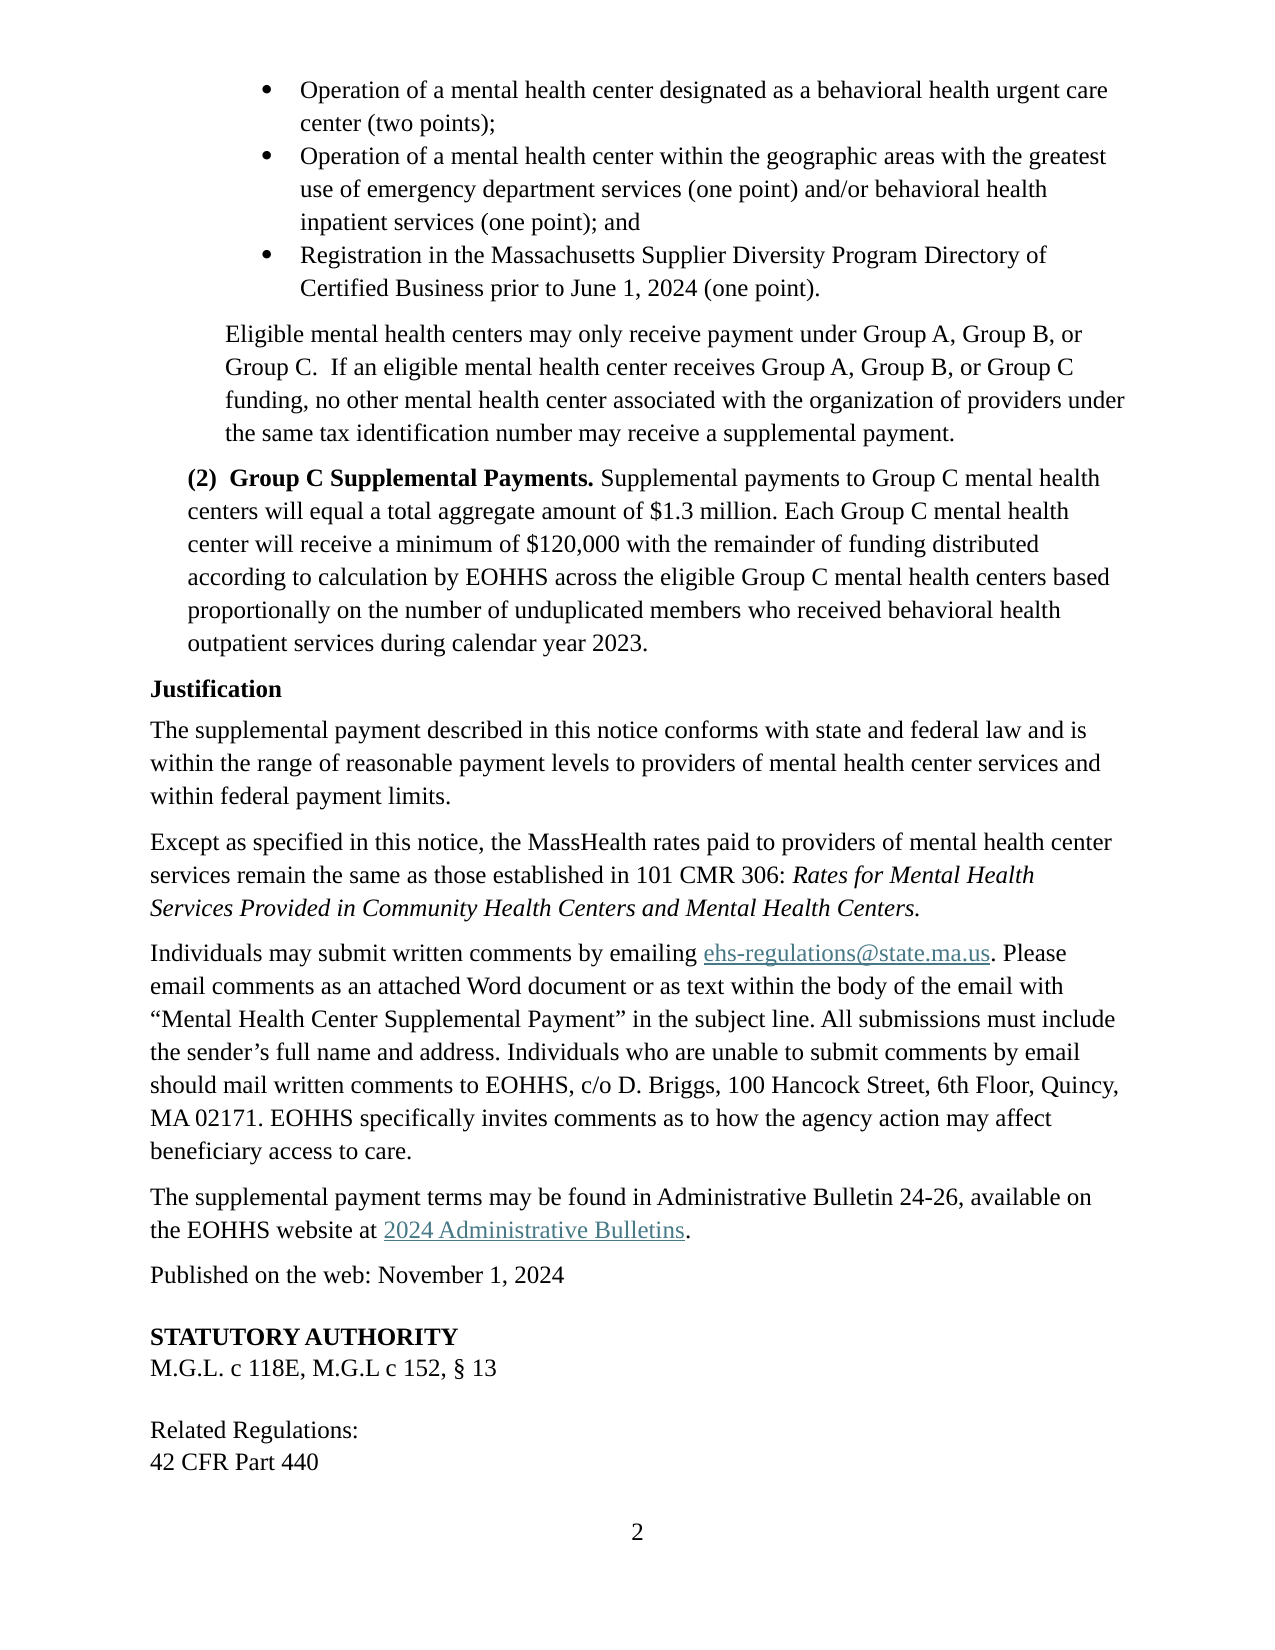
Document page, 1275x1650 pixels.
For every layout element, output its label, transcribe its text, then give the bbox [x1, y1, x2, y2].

list Registration in the Massachusetts Supplier Diversity Program Directory of Certified Business prior to June 1, 2024 (one point). [262, 240, 1125, 302]
list Operation of a mental health center within the geographic areas with the greatest use of emergency department services (one point) and/or behavioral health inpatient services (one point); and [262, 141, 1125, 236]
text The supplemental payment terms may be found in Administrative Bulletin 24-26, available on the EOHHS website at 2024 Administrative Bulletins. [150, 1182, 1125, 1244]
text Published on the web: November 1, 2024 [150, 1260, 1125, 1289]
subtitle Justification [150, 674, 1125, 703]
list Operation of a mental health center designated as a behavioral health urgent care center (two points); [262, 75, 1125, 137]
text M.G.L. c 118E, M.G.L c 152, § 13 [150, 1353, 1125, 1382]
text Individuals may submit written comments by emailing ehs-regulations@state.ma.us. Please email comments as an attached Word document or as text within the body of the email with “Mental Health Center Supplemental Payment” in the subject line. All submissions must include the sender’s full name and address. Individuals who are unable to submit comments by email should mail written comments to EOHHS, c/o D. Briggs, 100 Hancock Street, 6th Floor, Quincy, MA 02171. EOHHS specifically invites comments as to how the agency action may affect beneficiary access to care. [150, 938, 1125, 1165]
text STATUTORY AUTHORITY [150, 1322, 1125, 1351]
text The supplemental payment described in this notice conforms with state and federal law and is within the range of reasonable payment levels to providers of mental health center services and within federal payment limits. [150, 715, 1125, 810]
text 42 CFR Part 440 [150, 1447, 1125, 1475]
text Except as specified in this notice, the MassHealth rates paid to providers of mental health center services remain the same as those established in 101 CMR 306: Rates for Mental Health Services Provided in Community Health Centers and Mental Health Centers. [150, 827, 1125, 921]
text (2) Group C Supplemental Payments. Supplemental payments to Group C mental health centers will equal a total aggregate amount of $1.3 million. Each Group C mental health center will receive a minimum of $120,000 with the remainder of funding distributed according to calculation by EOHHS across the eligible Group C mental health centers based proportionally on the number of unduplicated members who received behavioral health outpatient services during calendar year 2023. [187, 463, 1125, 657]
text Related Regulations: [150, 1416, 1125, 1444]
text Eligible mental health centers may only receive payment under Group A, Group B, or Group C. If an eligible mental health center receives Group A, Group B, or Group C funding, no other mental health center associated with the organization of providers under the same tax identification number may receive a supplemental payment. [225, 319, 1125, 446]
